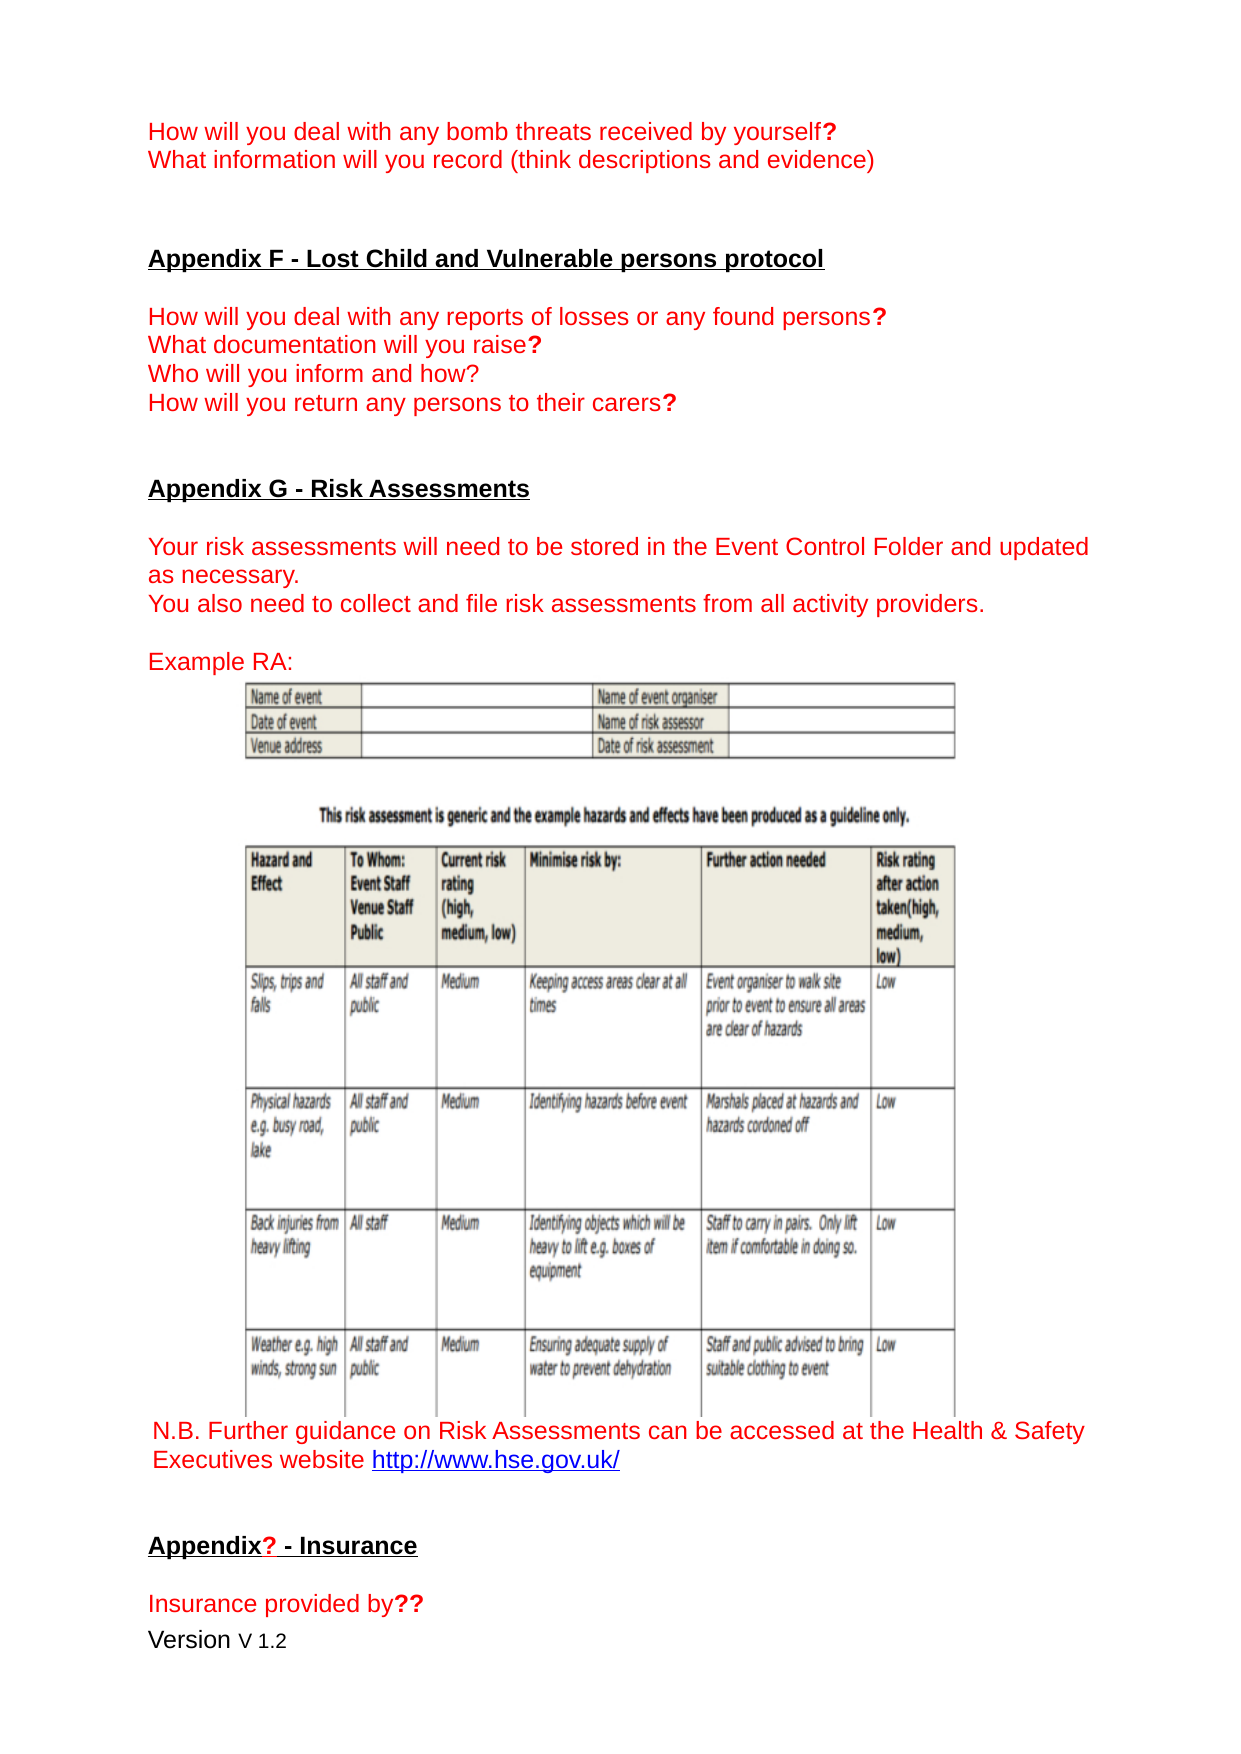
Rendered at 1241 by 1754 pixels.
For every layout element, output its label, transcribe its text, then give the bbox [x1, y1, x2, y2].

text Insurance provided by?? [148, 1588, 1092, 1617]
subtitle Appendix G - Risk Assessments [148, 474, 1092, 503]
text You also need to collect and file risk assessments from all activity providers. [148, 589, 1092, 618]
text N.B. Further guidance on Risk Assessments can be accessed at the Health & Safety Executives website http://www.hse.gov.uk/ [152, 1416, 1092, 1473]
text Example RA: [148, 647, 1092, 675]
subtitle Appendix? - Insurance [148, 1531, 1092, 1560]
text How will you deal with any reports of losses or any found persons? [148, 302, 1092, 330]
subtitle Appendix F - Lost Child and Vulnerable persons protocol [148, 244, 1092, 273]
text Your risk assessments will need to be stored in the Event Control Folder and updated as necessary. [148, 532, 1092, 589]
text How will you deal with any bomb threats received by yourself? [148, 117, 1092, 145]
text What information will you record (think descriptions and evidence) [148, 145, 1092, 174]
text What documentation will you raise? [148, 330, 1092, 359]
text Who will you inform and how? [148, 359, 1092, 388]
picture [236, 675, 961, 1417]
text How will you return any persons to their carers? [148, 388, 1092, 417]
